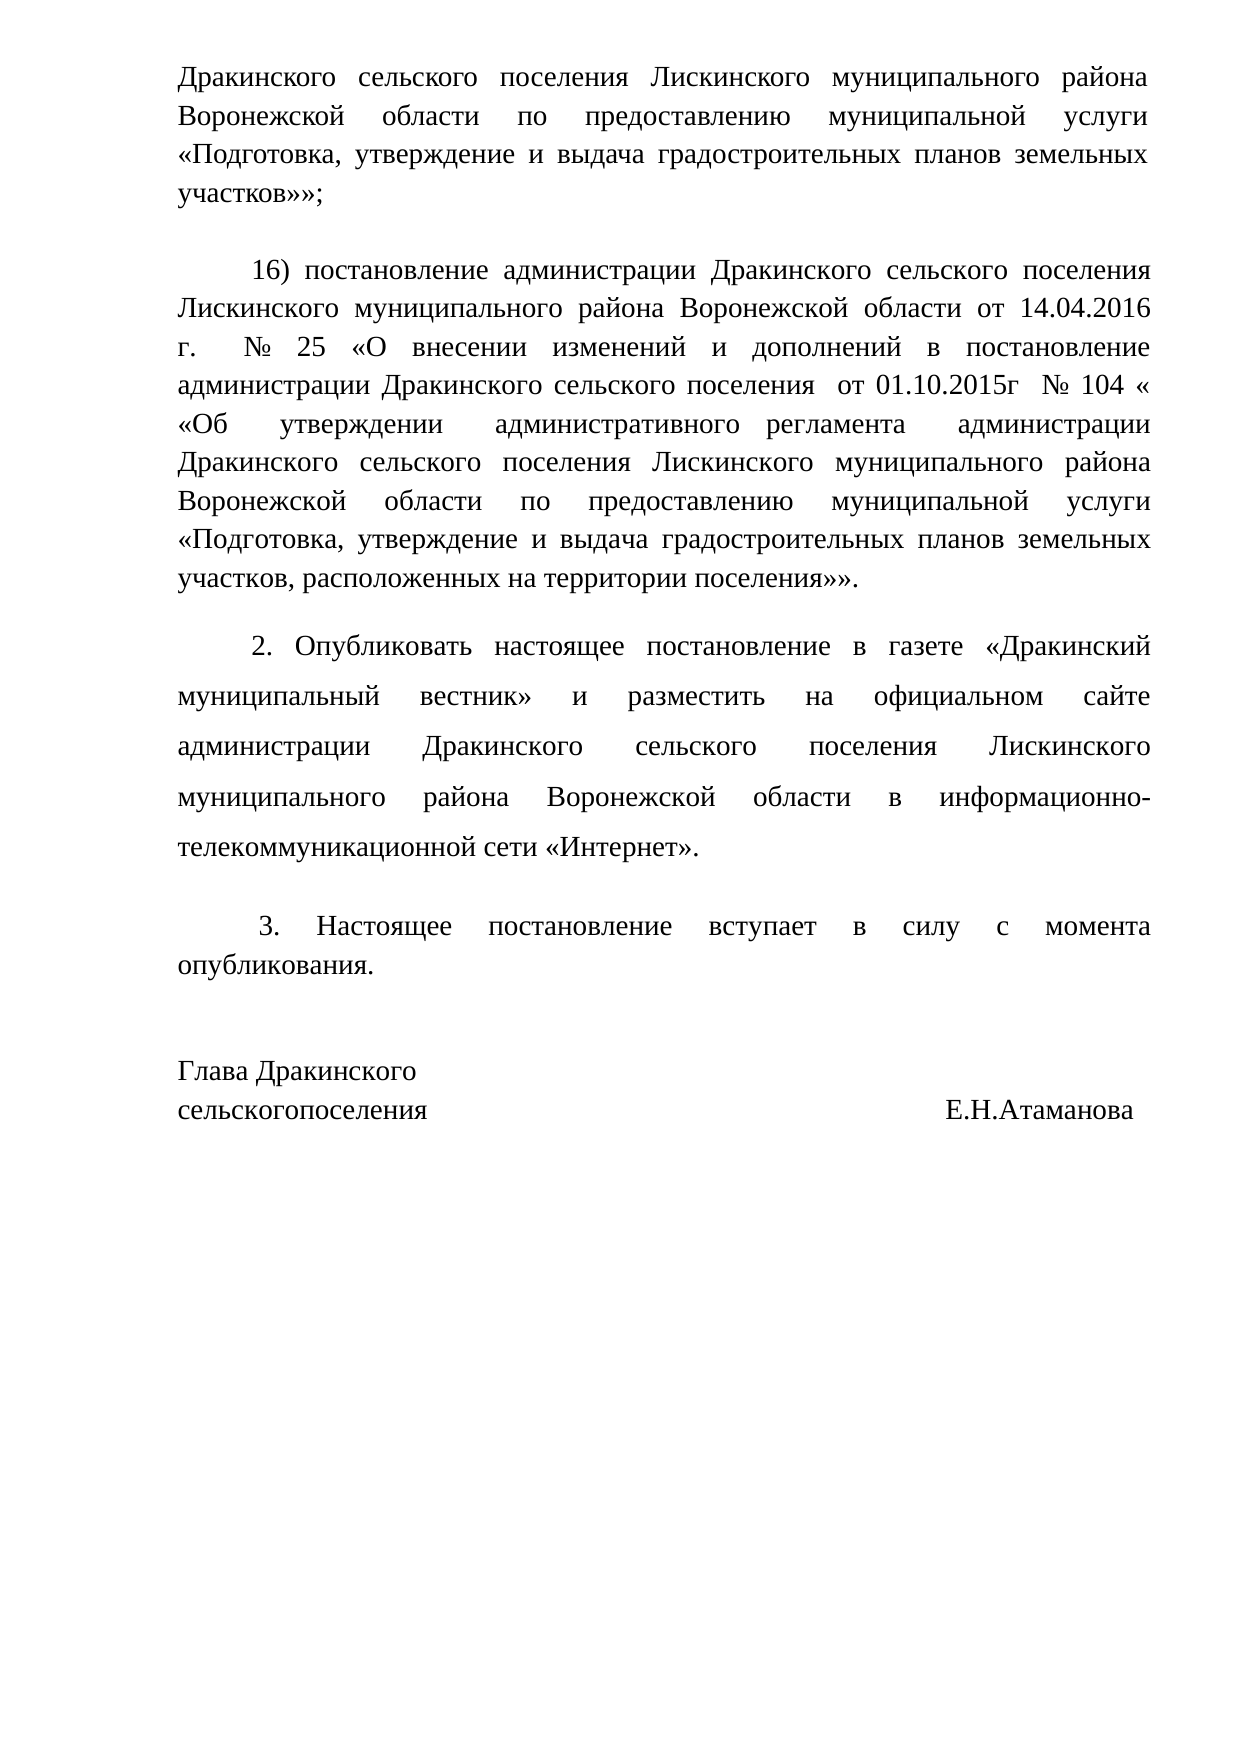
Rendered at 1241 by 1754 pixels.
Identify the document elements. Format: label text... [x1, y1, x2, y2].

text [177, 59, 1149, 208]
text 3. Настоящее постановление вступает в силу с момента опубликования. [177, 908, 1152, 981]
text 16) постановление администрации Дракинского сельского поселения Лискинского муниципального района Воронежской области от 14.04.2016 г. № 25 «О внесении изменений и дополнений в постановление администрации Дракинского сельского поселения от 01.10.2015г № 104 « «Об утверждении административного регламента администрации Дракинского сельского поселения Лискинского муниципального района Воронежской области по предоставлению муниципальной услуги «Подготовка, утверждение и выдача градостроительных планов земельных участков, расположенных на территории поселения»». [177, 252, 1152, 594]
text Глава Дракинского [177, 1053, 1152, 1087]
text сельскогопоселения Е.Н.Атаманова [177, 1092, 1152, 1125]
text 2. Опубликовать настоящее постановление в газете «Дракинский муниципальный вестник» и разместить на официальном сайте администрации Дракинского сельского поселения Лискинского муниципального района Воронежской области в информационно-телекоммуникационной сети «Интернет». [177, 628, 1152, 863]
